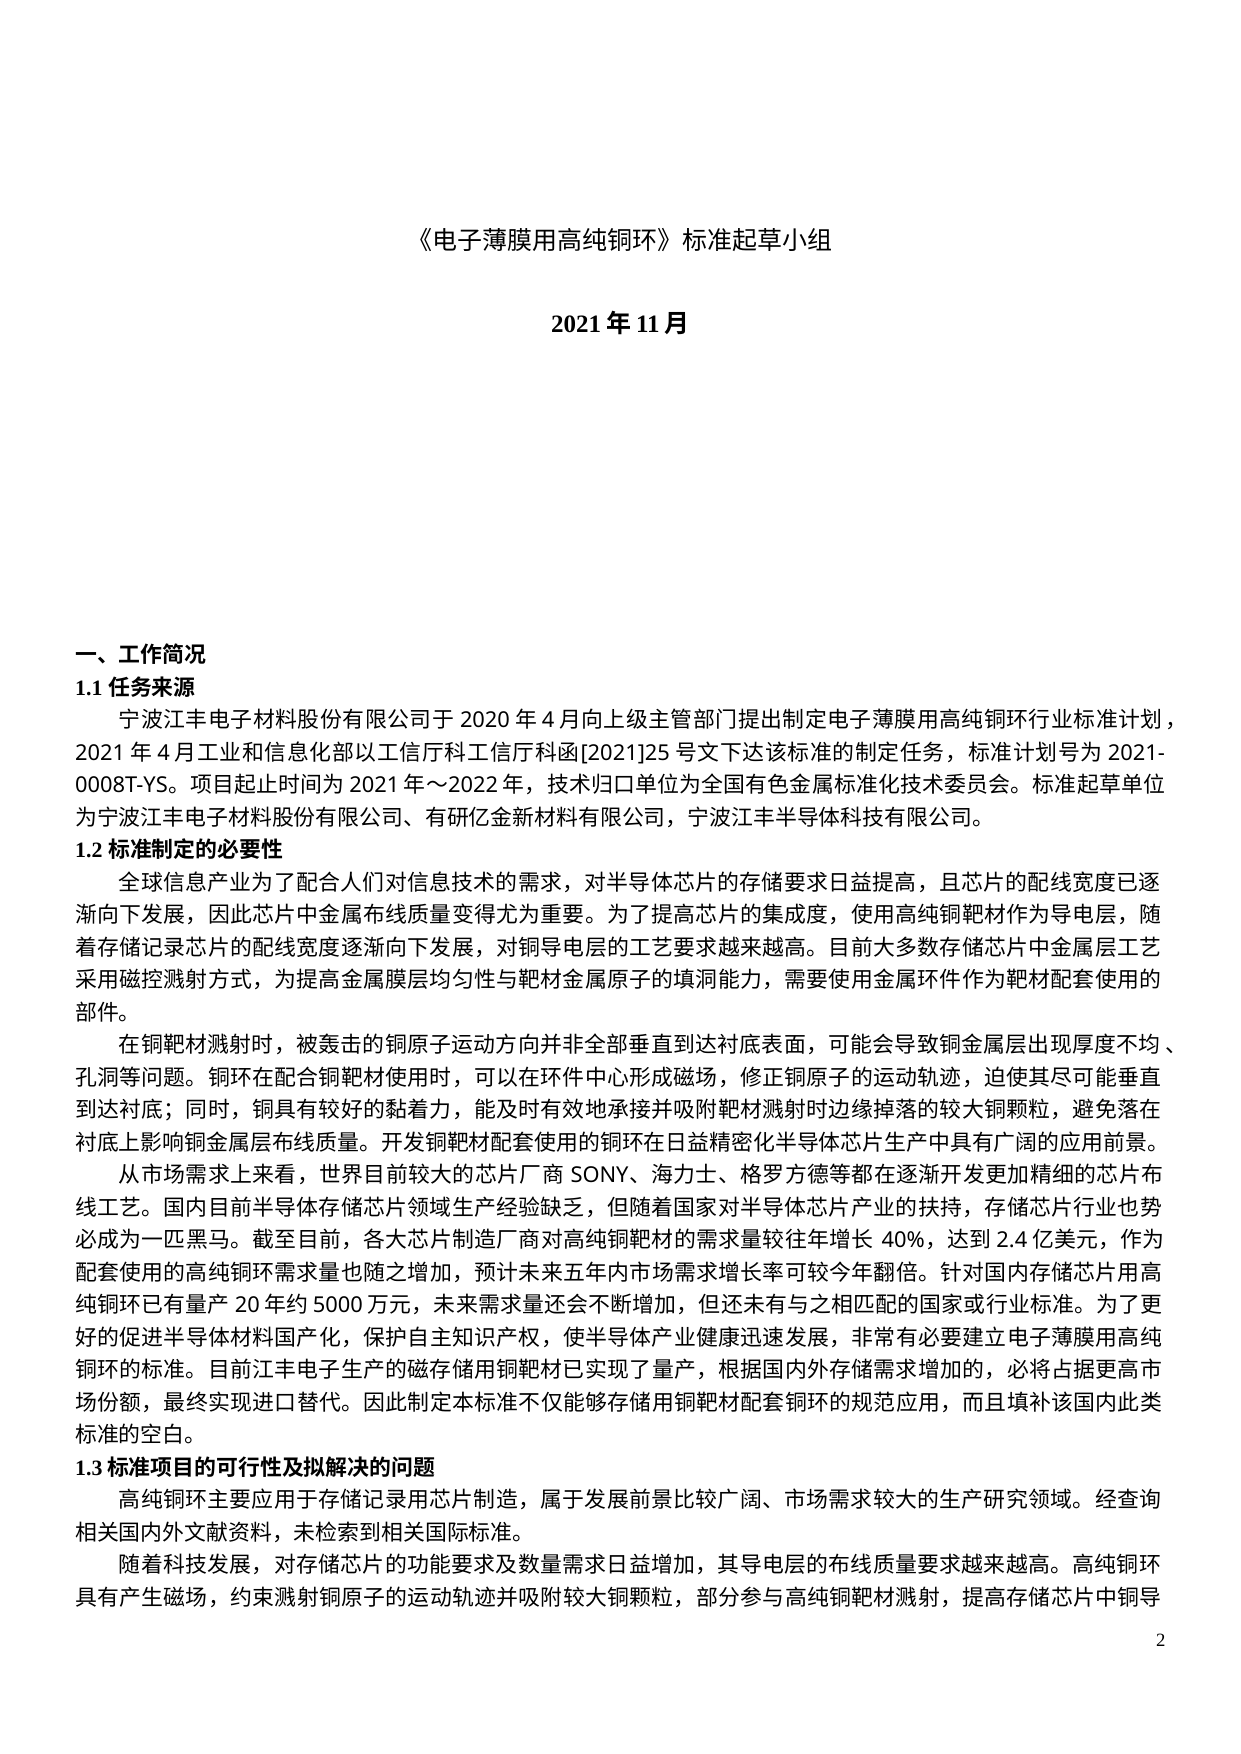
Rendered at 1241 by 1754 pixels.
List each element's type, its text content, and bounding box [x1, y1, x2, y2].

text 宁波江丰电子材料股份有限公司于2020年4月向上级主管部门提出制定电子薄膜用高纯铜环行业标准计划，2021年4月工业和信息化部以工信厅科工信厅科函[2021]25号文下达该标准的制定任务，标准计划号为2021-0008T-YS。项目起止时间为2021年～2022年，技术归口单位为全国有色金属标准化技术委员会。标准起草单位为宁波江丰电子材料股份有限公司、有研亿金新材料有限公司，宁波江丰半导体科技有限公司。 [75, 702, 1165, 832]
text 全球信息产业为了配合人们对信息技术的需求，对半导体芯片的存储要求日益提高，且芯片的配线宽度已逐渐向下发展，因此芯片中金属布线质量变得尤为重要。为了提高芯片的集成度，使用高纯铜靶材作为导电层，随着存储记录芯片的配线宽度逐渐向下发展，对铜导电层的工艺要求越来越高。目前大多数存储芯片中金属层工艺采用磁控溅射方式，为提高金属膜层均匀性与靶材金属原子的填洞能力，需要使用金属环件作为靶材配套使用的部件。 [75, 864, 1165, 1027]
text 2021年11月 [75, 289, 1165, 354]
text 从市场需求上来看，世界目前较大的芯片厂商SONY、海力士、格罗方德等都在逐渐开发更加精细的芯片布线工艺。国内目前半导体存储芯片领域生产经验缺乏，但随着国家对半导体芯片产业的扶持，存储芯片行业也势必成为一匹黑马。截至目前，各大芯片制造厂商对高纯铜靶材的需求量较往年增长40%，达到2.4亿美元，作为配套使用的高纯铜环需求量也随之增加，预计未来五年内市场需求增长率可较今年翻倍。针对国内存储芯片用高纯铜环已有量产20年约5000万元，未来需求量还会不断增加，但还未有与之相匹配的国家或行业标准。为了更好的促进半导体材料国产化，保护自主知识产权，使半导体产业健康迅速发展，非常有必要建立电子薄膜用高纯铜环的标准。目前江丰电子生产的磁存储用铜靶材已实现了量产，根据国内外存储需求增加的，必将占据更高市场份额，最终实现进口替代。因此制定本标准不仅能够存储用铜靶材配套铜环的规范应用，而且填补该国内此类标准的空白。 [75, 1157, 1165, 1449]
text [75, 1547, 1165, 1612]
text 一、工作简况 [75, 637, 1165, 669]
text 《电子薄膜用高纯铜环》标准起草小组 [75, 206, 1165, 271]
text 在铜靶材溅射时，被轰击的铜原子运动方向并非全部垂直到达衬底表面，可能会导致铜金属层出现厚度不均、孔洞等问题。铜环在配合铜靶材使用时，可以在环件中心形成磁场，修正铜原子的运动轨迹，迫使其尽可能垂直到达衬底；同时，铜具有较好的黏着力，能及时有效地承接并吸附靶材溅射时边缘掉落的较大铜颗粒，避免落在衬底上影响铜金属层布线质量。开发铜靶材配套使用的铜环在日益精密化半导体芯片生产中具有广阔的应用前景。 [75, 1027, 1165, 1157]
text 高纯铜环主要应用于存储记录用芯片制造，属于发展前景比较广阔、市场需求较大的生产研究领域。经查询相关国内外文献资料，未检索到相关国际标准。 [75, 1482, 1165, 1547]
text 1.2 标准制定的必要性 [75, 832, 1165, 864]
text 1.3标准项目的可行性及拟解决的问题 [75, 1449, 1165, 1482]
text 1.1 任务来源 [75, 669, 1165, 702]
